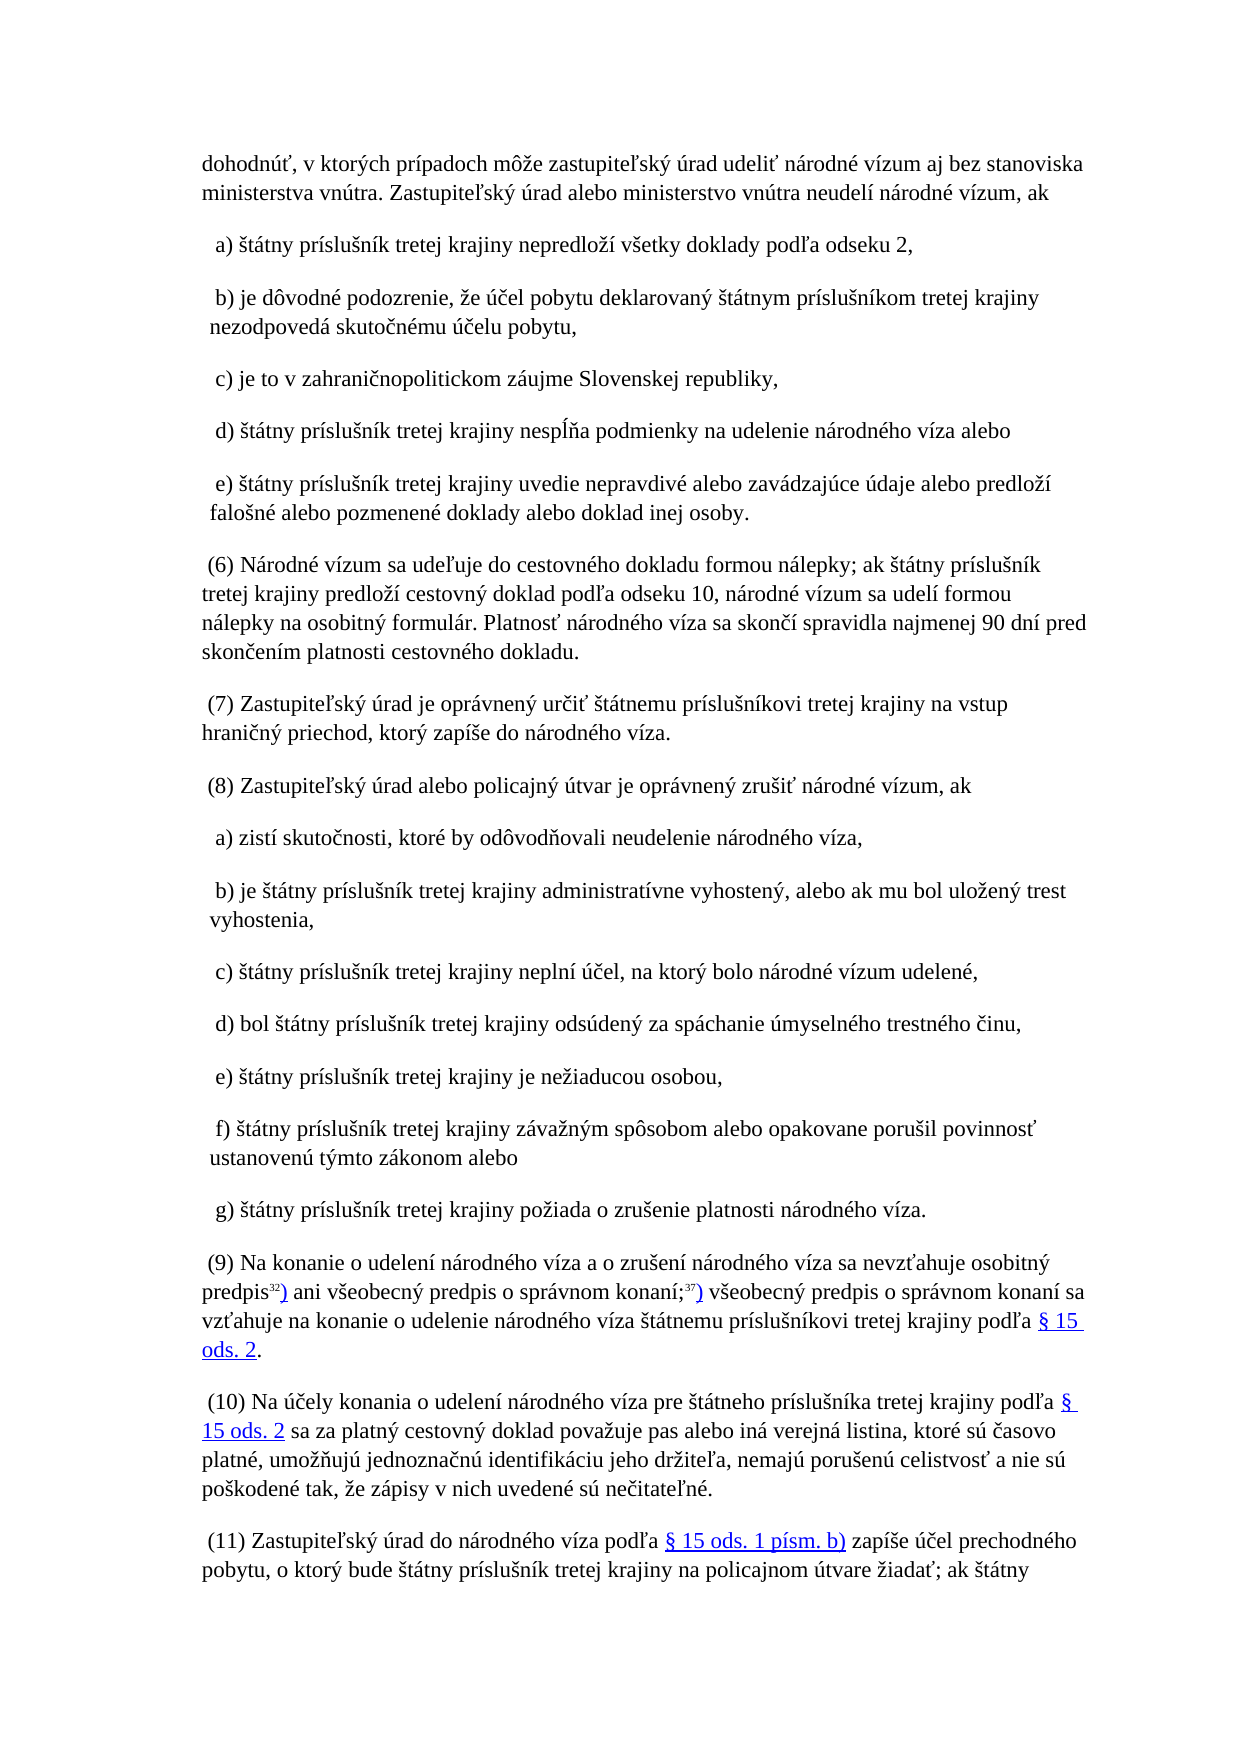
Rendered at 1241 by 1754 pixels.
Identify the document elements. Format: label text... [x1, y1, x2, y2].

text e) štátny príslušník tretej krajiny uvedie nepravdivé alebo zavádzajúce údaje alebo predloží falošné alebo pozmenené doklady alebo doklad inej osoby. [209, 470, 1090, 525]
text b) je štátny príslušník tretej krajiny administratívne vyhostený, alebo ak mu bol uložený trest vyhostenia, [209, 877, 1090, 932]
text c) štátny príslušník tretej krajiny neplní účel, na ktorý bolo národné vízum udelené, [209, 958, 1090, 984]
text (9) Na konanie o udelení národného víza a o zrušení národného víza sa nevzťahuje osobitný predpis32) ani všeobecný predpis o správnom konaní;37) všeobecný predpis o správnom konaní sa vzťahuje na konanie o udelenie národného víza štátnemu príslušníkovi tretej krajiny podľa § 15 ods. 2. [202, 1249, 1090, 1362]
text a) štátny príslušník tretej krajiny nepredloží všetky doklady podľa odseku 2, [209, 231, 1090, 258]
text f) štátny príslušník tretej krajiny závažným spôsobom alebo opakovane porušil povinnosť ustanovenú týmto zákonom alebo [209, 1115, 1090, 1171]
text (7) Zastupiteľský úrad je oprávnený určiť štátnemu príslušníkovi tretej krajiny na vstup hraničný priechod, ktorý zapíše do národného víza. [202, 691, 1090, 746]
text d) bol štátny príslušník tretej krajiny odsúdený za spáchanie úmyselného trestného činu, [209, 1010, 1090, 1037]
text d) štátny príslušník tretej krajiny nespĺňa podmienky na udelenie národného víza alebo [209, 417, 1090, 444]
text (8) Zastupiteľský úrad alebo policajný útvar je oprávnený zrušiť národné vízum, ak [202, 772, 1090, 798]
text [202, 150, 1090, 205]
text g) štátny príslušník tretej krajiny požiada o zrušenie platnosti národného víza. [209, 1197, 1090, 1223]
text (6) Národné vízum sa udeľuje do cestovného dokladu formou nálepky; ak štátny príslušník tretej krajiny predloží cestovný doklad podľa odseku 10, národné vízum sa udelí formou nálepky na osobitný formulár. Platnosť národného víza sa skončí spravidla najmenej 90 dní pred skončením platnosti cestovného dokladu. [202, 551, 1090, 664]
text a) zistí skutočnosti, ktoré by odôvodňovali neudelenie národného víza, [209, 824, 1090, 851]
text c) je to v zahraničnopolitickom záujme Slovenskej republiky, [209, 365, 1090, 391]
text e) štátny príslušník tretej krajiny je nežiaducou osobou, [209, 1063, 1090, 1089]
text b) je dôvodné podozrenie, že účel pobytu deklarovaný štátnym príslušníkom tretej krajiny nezodpovedá skutočnému účelu pobytu, [209, 284, 1090, 339]
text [202, 1527, 1090, 1583]
text (10) Na účely konania o udelení národného víza pre štátneho príslušníka tretej krajiny podľa § 15 ods. 2 sa za platný cestovný doklad považuje pas alebo iná verejná listina, ktoré sú časovo platné, umožňujú jednoznačnú identifikáciu jeho držiteľa, nemajú porušenú celistvosť a nie sú poškodené tak, že zápisy v nich uvedené sú nečitateľné. [202, 1388, 1090, 1501]
